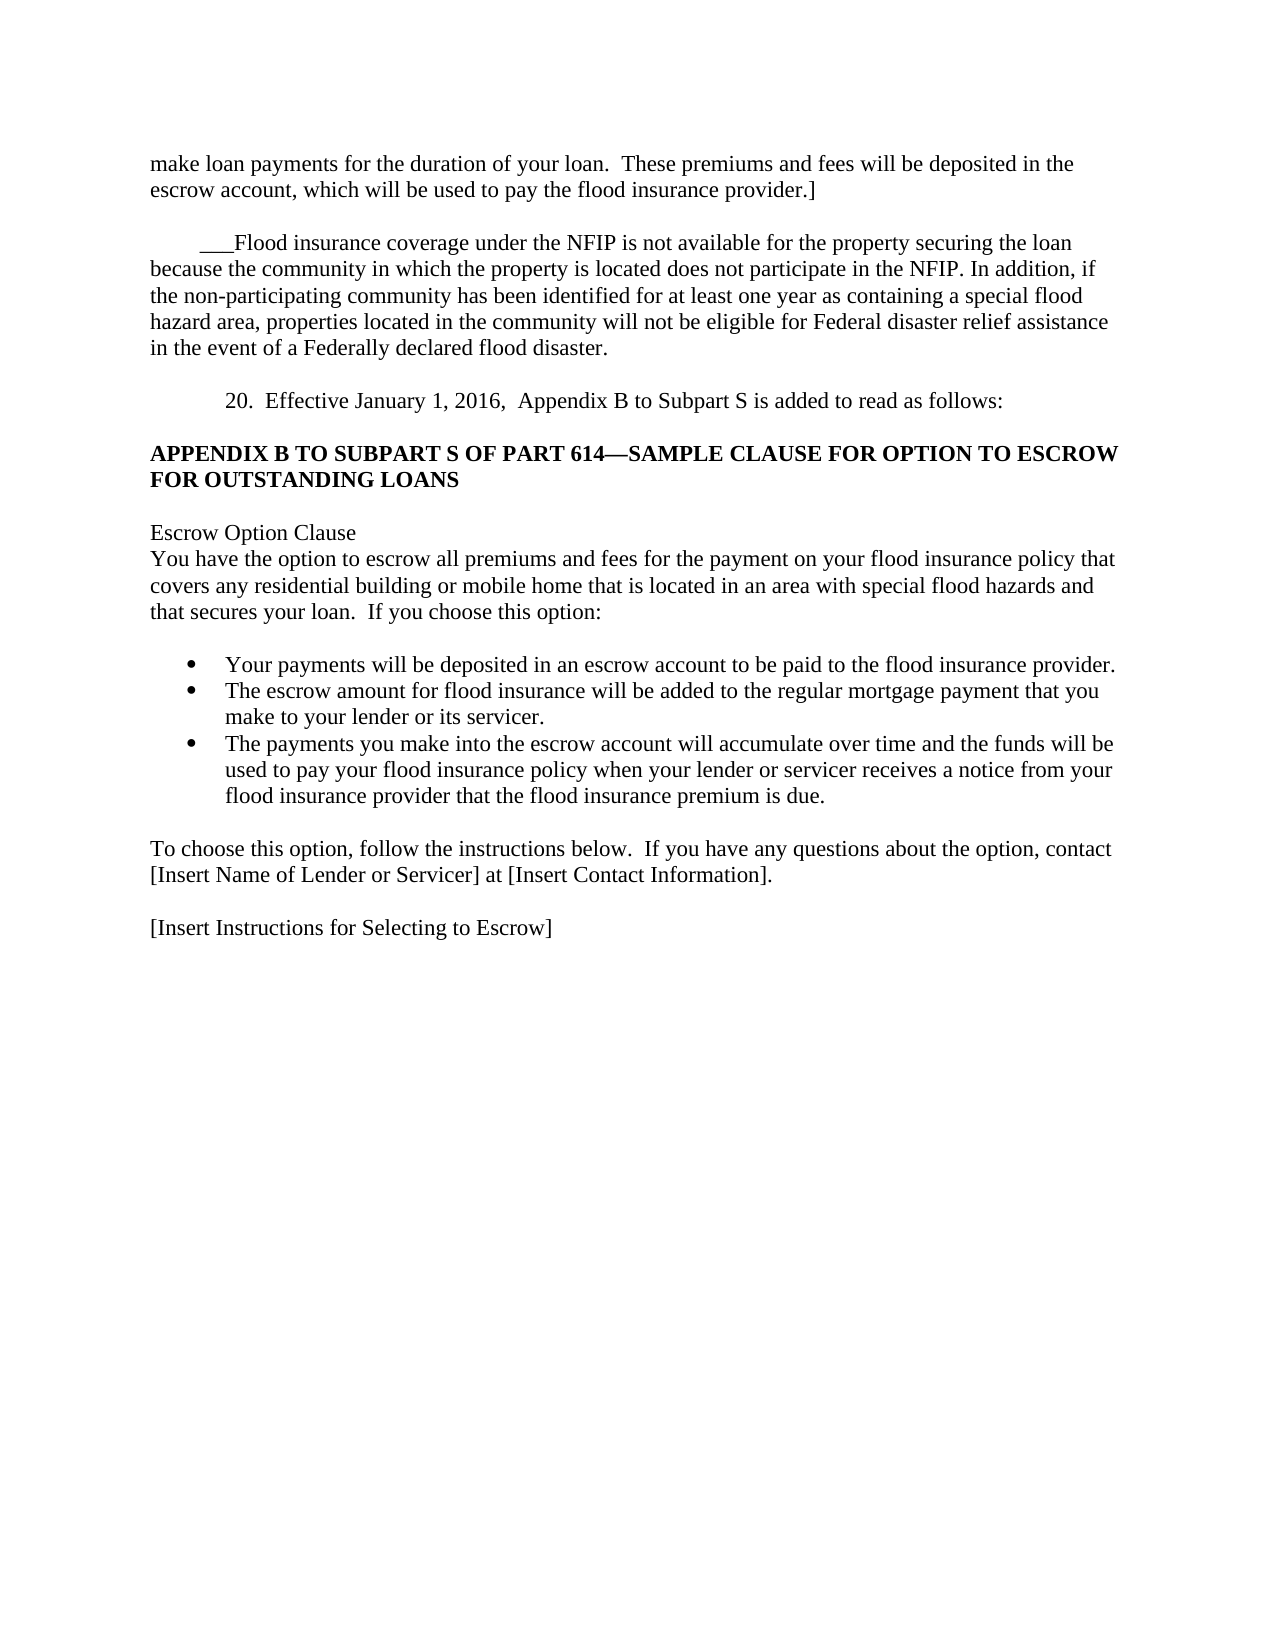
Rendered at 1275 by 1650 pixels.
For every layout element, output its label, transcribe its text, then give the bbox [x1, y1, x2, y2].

text APPENDIX B TO SUBPART S OF PART 614—SAMPLE CLAUSE FOR OPTION TO ESCROW FOR OUTSTANDING LOANS [150, 440, 1125, 493]
text You have the option to escrow all premiums and fees for the payment on your flood insurance policy that covers any residential building or mobile home that is located in an area with special flood hazards and that secures your loan. If you choose this option: [150, 545, 1125, 624]
list Your payments will be deposited in an escrow account to be paid to the flood insurance provider. [187, 651, 1125, 677]
text To choose this option, follow the instructions below. If you have any questions about the option, contact [Insert Name of Lender or Servicer] at [Insert Contact Information]. [150, 835, 1125, 888]
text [150, 150, 1125, 203]
text ___Flood insurance coverage under the NFIP is not available for the property securing the loan because the community in which the property is located does not participate in the NFIP. In addition, if the non-participating community has been identified for at least one year as containing a special flood hazard area, properties located in the community will not be eligible for Federal disaster relief assistance in the event of a Federally declared flood disaster. [150, 229, 1125, 361]
text Escrow Option Clause [150, 519, 1125, 545]
list The payments you make into the escrow account will accumulate over time and the funds will be used to pay your flood insurance policy when your lender or servicer receives a notice from your flood insurance provider that the flood insurance premium is due. [187, 730, 1125, 809]
list The escrow amount for flood insurance will be added to the regular mortgage payment that you make to your lender or its servicer. [187, 677, 1125, 730]
text 20. Effective January 1, 2016, Appendix B to Subpart S is added to read as follows: [150, 387, 1125, 413]
text [Insert Instructions for Selecting to Escrow] [150, 914, 1125, 941]
